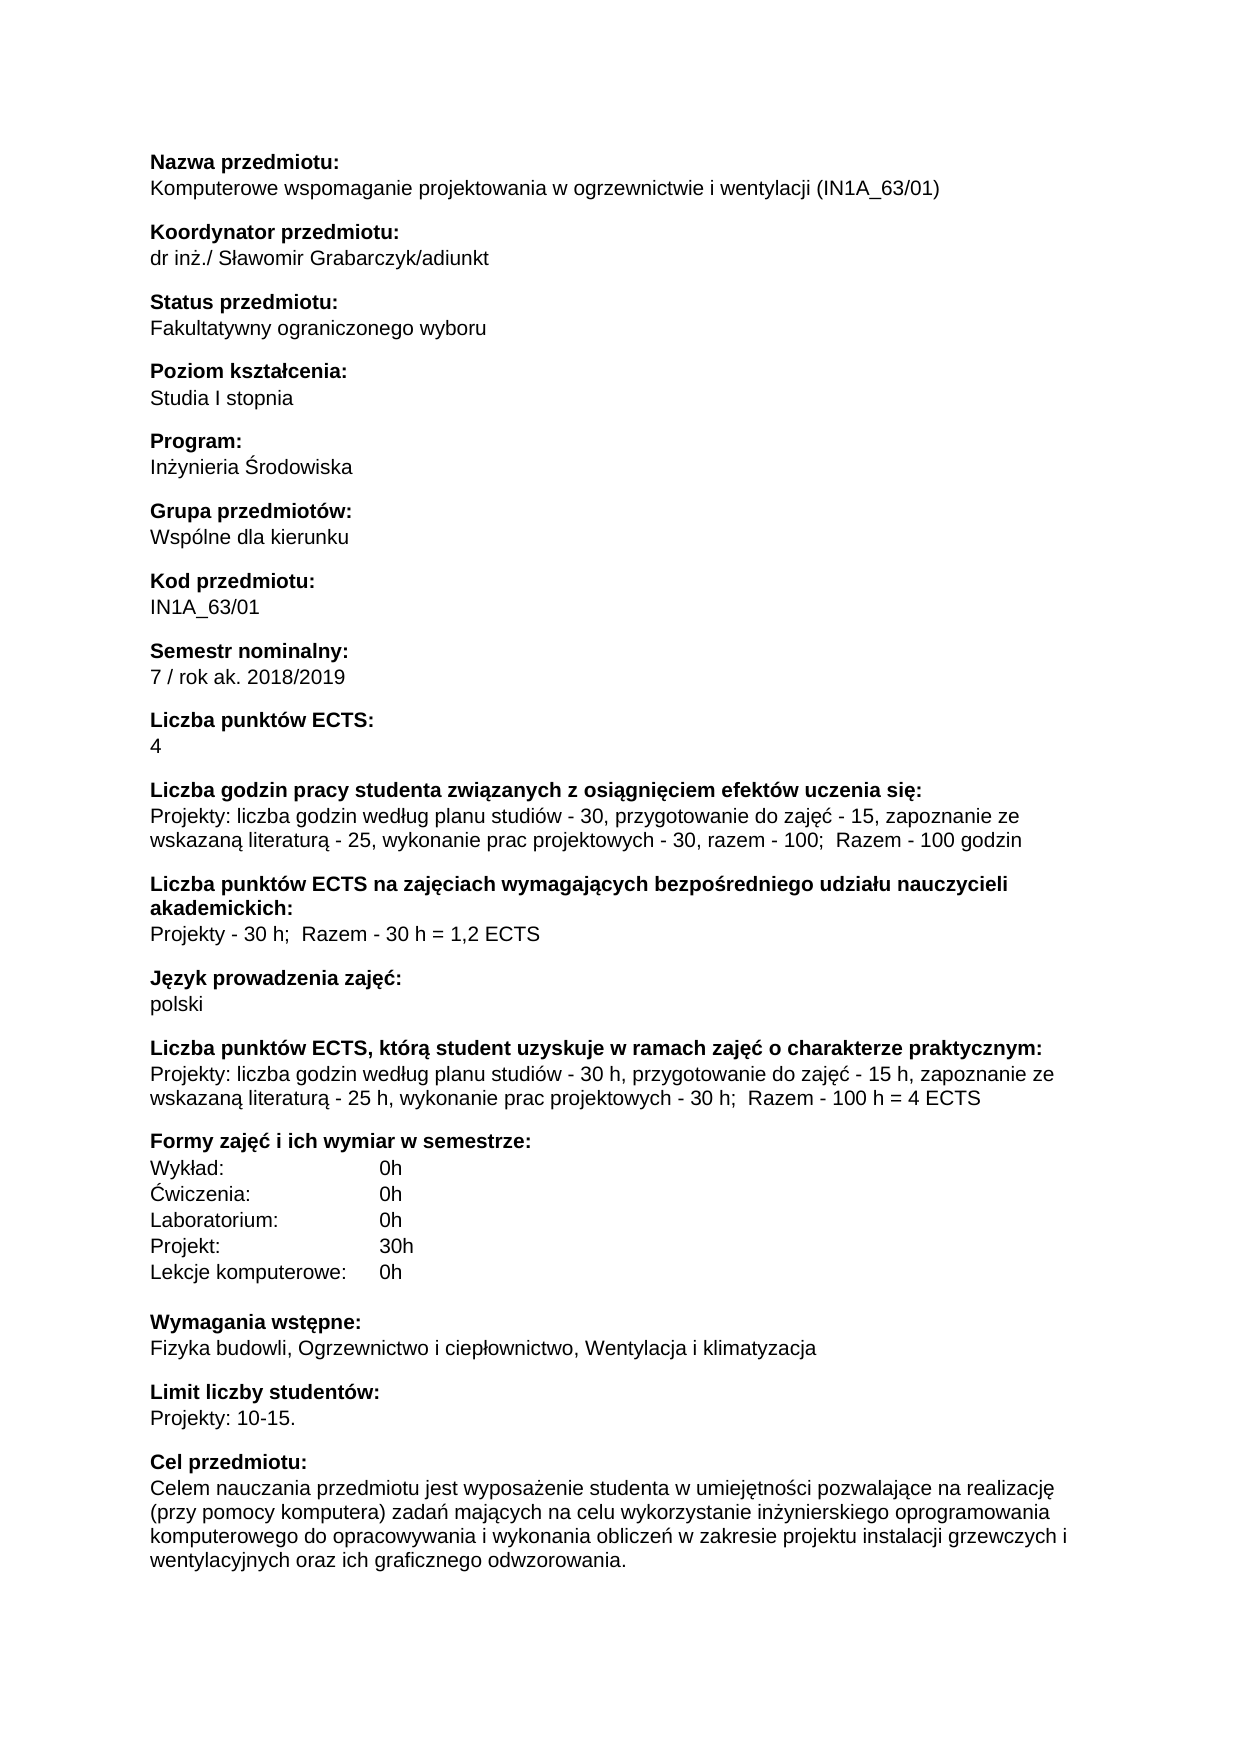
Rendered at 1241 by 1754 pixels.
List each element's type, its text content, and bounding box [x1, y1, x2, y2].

text Semestr nominalny: [150, 638, 1090, 662]
text Nazwa przedmiotu: [150, 150, 1090, 174]
text Studia I stopnia [150, 385, 1090, 409]
table_cell Laboratorium: [140, 1208, 367, 1232]
text Inżynieria Środowiska [150, 455, 1090, 479]
text Liczba punktów ECTS: [150, 708, 1090, 732]
text IN1A_63/01 [150, 595, 1090, 619]
text Celem nauczania przedmiotu jest wyposażenie studenta w umiejętności pozwalające na realizację (przy pomocy komputera) zadań mających na celu wykorzystanie inżynierskiego oprogramowania komputerowego do opracowywania i wykonania obliczeń w zakresie projektu instalacji grzewczych i wentylacyjnych oraz ich graficznego odwzorowania. [150, 1476, 1090, 1571]
text Grupa przedmiotów: [150, 499, 1090, 523]
text 4 [150, 734, 1090, 758]
text Liczba punktów ECTS, którą student uzyskuje w ramach zajęć o charakterze praktycznym: [150, 1035, 1090, 1059]
text Poziom kształcenia: [150, 359, 1090, 383]
text Cel przedmiotu: [150, 1449, 1090, 1473]
text Projekty: 10-15. [150, 1406, 1090, 1430]
text Fizyka budowli, Ogrzewnictwo i ciepłownictwo, Wentylacja i klimatyzacja [150, 1336, 1090, 1360]
table_cell 0h [369, 1206, 597, 1232]
table_header Wykład: [140, 1156, 367, 1180]
text Projekty: liczba godzin według planu studiów - 30, przygotowanie do zajęć - 15, zapoznanie ze wskazaną literaturą - 25, wykonanie prac projektowych - 30, razem - 100; Razem - 100 godzin [150, 804, 1090, 852]
text Język prowadzenia zajęć: [150, 966, 1090, 989]
text Limit liczby studentów: [150, 1380, 1090, 1404]
text polski [150, 992, 1090, 1016]
text Projekty - 30 h; Razem - 30 h = 1,2 ECTS [150, 922, 1090, 946]
table_cell Ćwiczenia: [140, 1182, 367, 1206]
text Projekty: liczba godzin według planu studiów - 30 h, przygotowanie do zajęć - 15 h, zapoznanie ze wskazaną literaturą - 25 h, wykonanie prac projektowych - 30 h; Razem - 100 h = 4 ECTS [150, 1061, 1090, 1109]
text dr inż./ Sławomir Grabarczyk/adiunkt [150, 246, 1090, 270]
text Status przedmiotu: [150, 289, 1090, 313]
table_cell 0h [369, 1258, 597, 1284]
table_cell 30h [369, 1232, 597, 1258]
table_header 0h [369, 1156, 597, 1180]
text Wymagania wstępne: [150, 1310, 1090, 1334]
text Wspólne dla kierunku [150, 525, 1090, 549]
table_cell 0h [369, 1180, 597, 1206]
text Fakultatywny ograniczonego wyboru [150, 316, 1090, 339]
text Program: [150, 429, 1090, 453]
text 7 / rok ak. 2018/2019 [150, 664, 1090, 688]
text Komputerowe wspomaganie projektowania w ogrzewnictwie i wentylacji (IN1A_63/01) [150, 176, 1090, 200]
text Liczba punktów ECTS na zajęciach wymagających bezpośredniego udziału nauczycieli akademickich: [150, 872, 1090, 920]
table_cell Lekcje komputerowe: [140, 1260, 367, 1284]
text Liczba godzin pracy studenta związanych z osiągnięciem efektów uczenia się: [150, 778, 1090, 802]
text Formy zajęć i ich wymiar w semestrze: [150, 1129, 1090, 1153]
table_cell Projekt: [140, 1234, 367, 1258]
text Kod przedmiotu: [150, 569, 1090, 593]
text Koordynator przedmiotu: [150, 220, 1090, 244]
